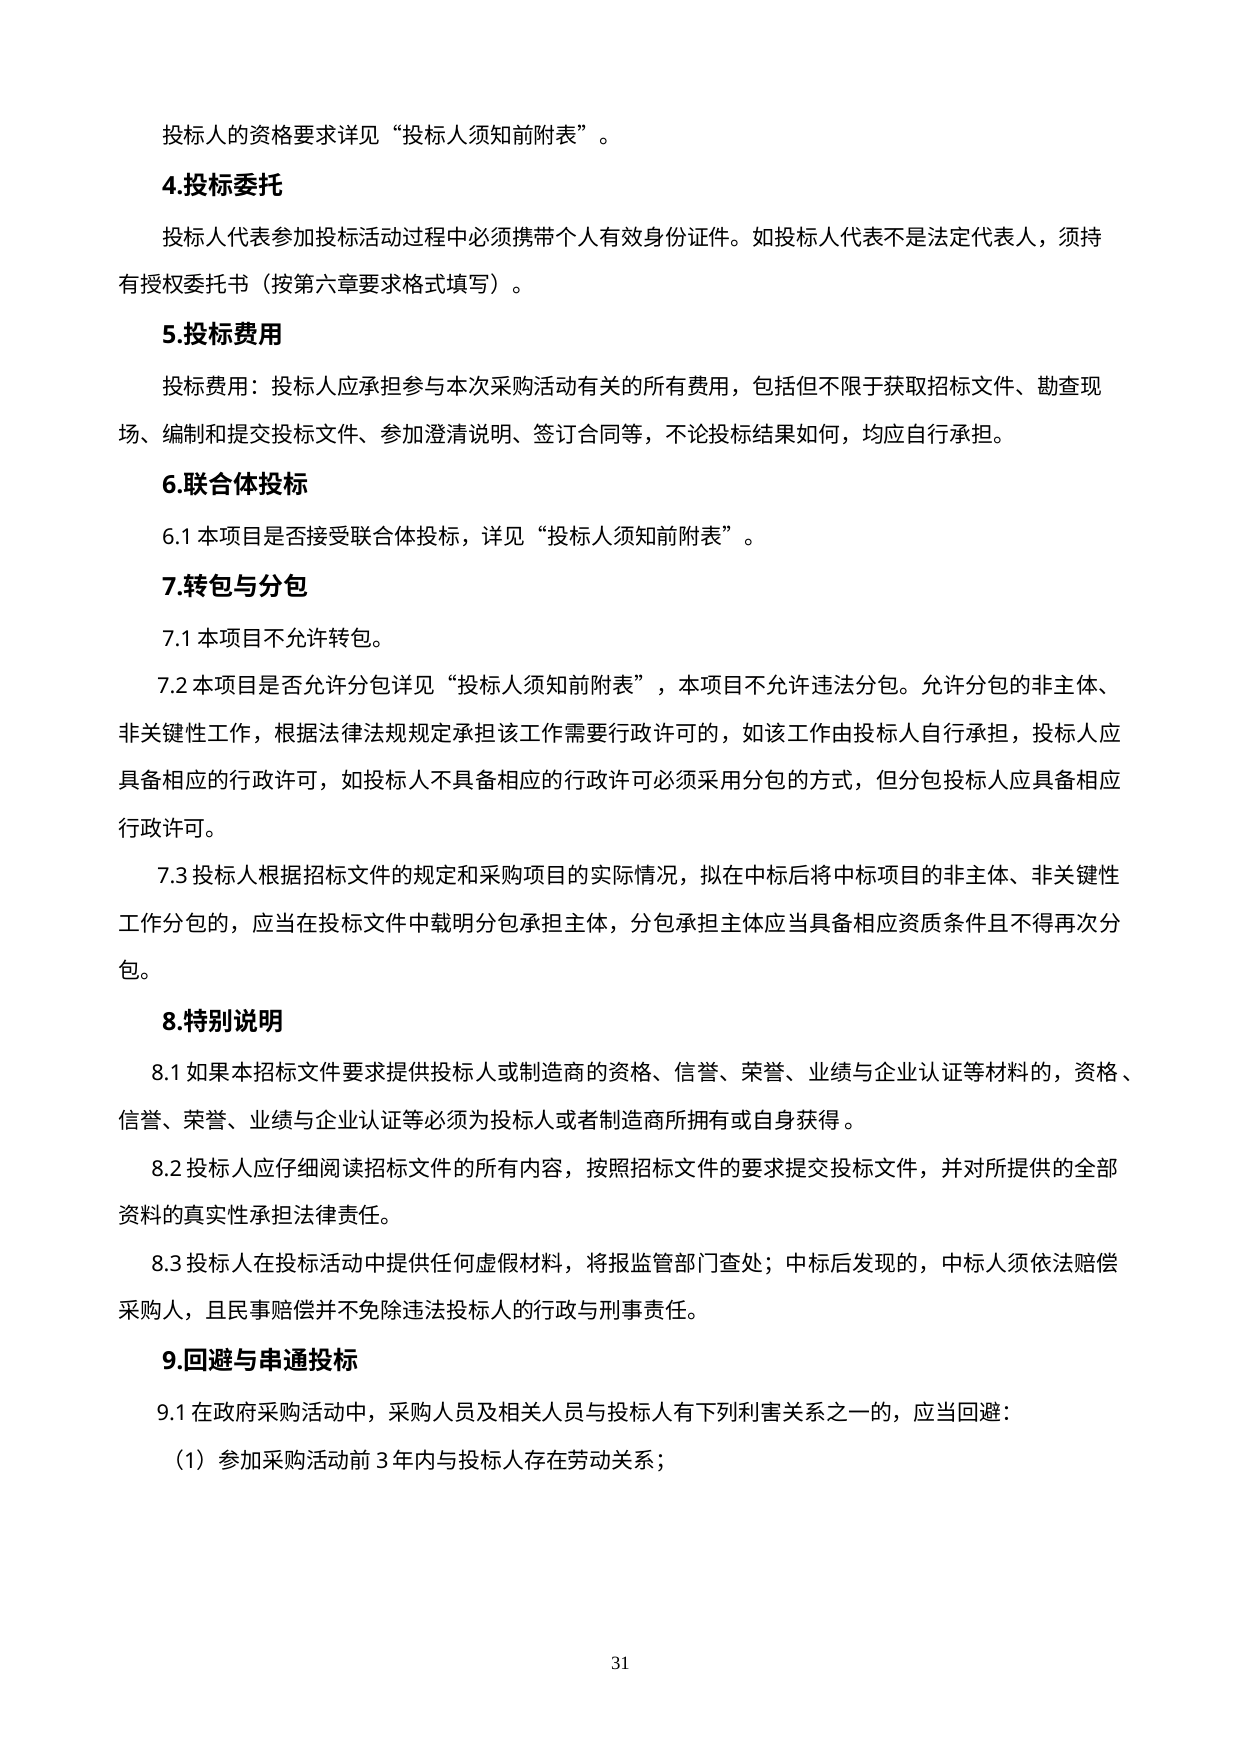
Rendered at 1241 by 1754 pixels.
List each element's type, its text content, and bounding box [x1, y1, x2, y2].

text 投标人代表参加投标活动过程中必须携带个人有效身份证件。如投标人代表不是法定代表人，须持有授权委托书（按第六章要求格式填写）。 [118, 220, 1122, 299]
text 投标费用：投标人应承担参与本次采购活动有关的所有费用，包括但不限于获取招标文件、勘查现场、编制和提交投标文件、参加澄清说明、签订合同等，不论投标结果如何，均应自行承担。 [118, 369, 1122, 448]
subtitle 8.1如果本招标文件要求提供投标人或制造商的资格、信誉、荣誉、业绩与企业认证等材料的，资格、信誉、荣誉、业绩与企业认证等必须为投标人或者制造商所拥有或自身获得 。 [118, 1055, 1122, 1135]
subtitle 8.特别说明 [162, 1001, 1122, 1037]
subtitle 7.2本项目是否允许分包详见“投标人须知前附表”，本项目不允许违法分包。允许分包的非主体、非关键性工作，根据法律法规规定承担该工作需要行政许可的，如该工作由投标人自行承担，投标人应具备相应的行政许可，如投标人不具备相应的行政许可必须采用分包的方式，但分包投标人应具备相应行政许可。 [118, 668, 1122, 843]
subtitle 9.回避与串通投标 [162, 1341, 1122, 1377]
text （1）参加采购活动前3年内与投标人存在劳动关系； [118, 1443, 1122, 1474]
subtitle 4.投标委托 [162, 166, 1122, 202]
subtitle 6.联合体投标 [162, 464, 1122, 501]
subtitle 9.1在政府采购活动中，采购人员及相关人员与投标人有下列利害关系之一的，应当回避： [118, 1395, 1122, 1427]
subtitle 8.3投标人在投标活动中提供任何虚假材料，将报监管部门查处；中标后发现的，中标人须依法赔偿采购人，且民事赔偿并不免除违法投标人的行政与刑事责任。 [118, 1246, 1122, 1325]
subtitle 7.1本项目不允许转包。 [162, 621, 1122, 652]
subtitle 5.投标费用 [162, 315, 1122, 351]
subtitle 7.3投标人根据招标文件的规定和采购项目的实际情况，拟在中标后将中标项目的非主体、非关键性工作分包的，应当在投标文件中载明分包承担主体，分包承担主体应当具备相应资质条件且不得再次分包。 [118, 858, 1122, 985]
text 投标人的资格要求详见“投标人须知前附表”。 [118, 118, 1122, 150]
text 6.1本项目是否接受联合体投标，详见“投标人须知前附表”。 [118, 519, 1122, 551]
subtitle 8.2投标人应仔细阅读招标文件的所有内容，按照招标文件的要求提交投标文件，并对所提供的全部资料的真实性承担法律责任。 [118, 1151, 1122, 1230]
subtitle 7.转包与分包 [162, 566, 1122, 603]
